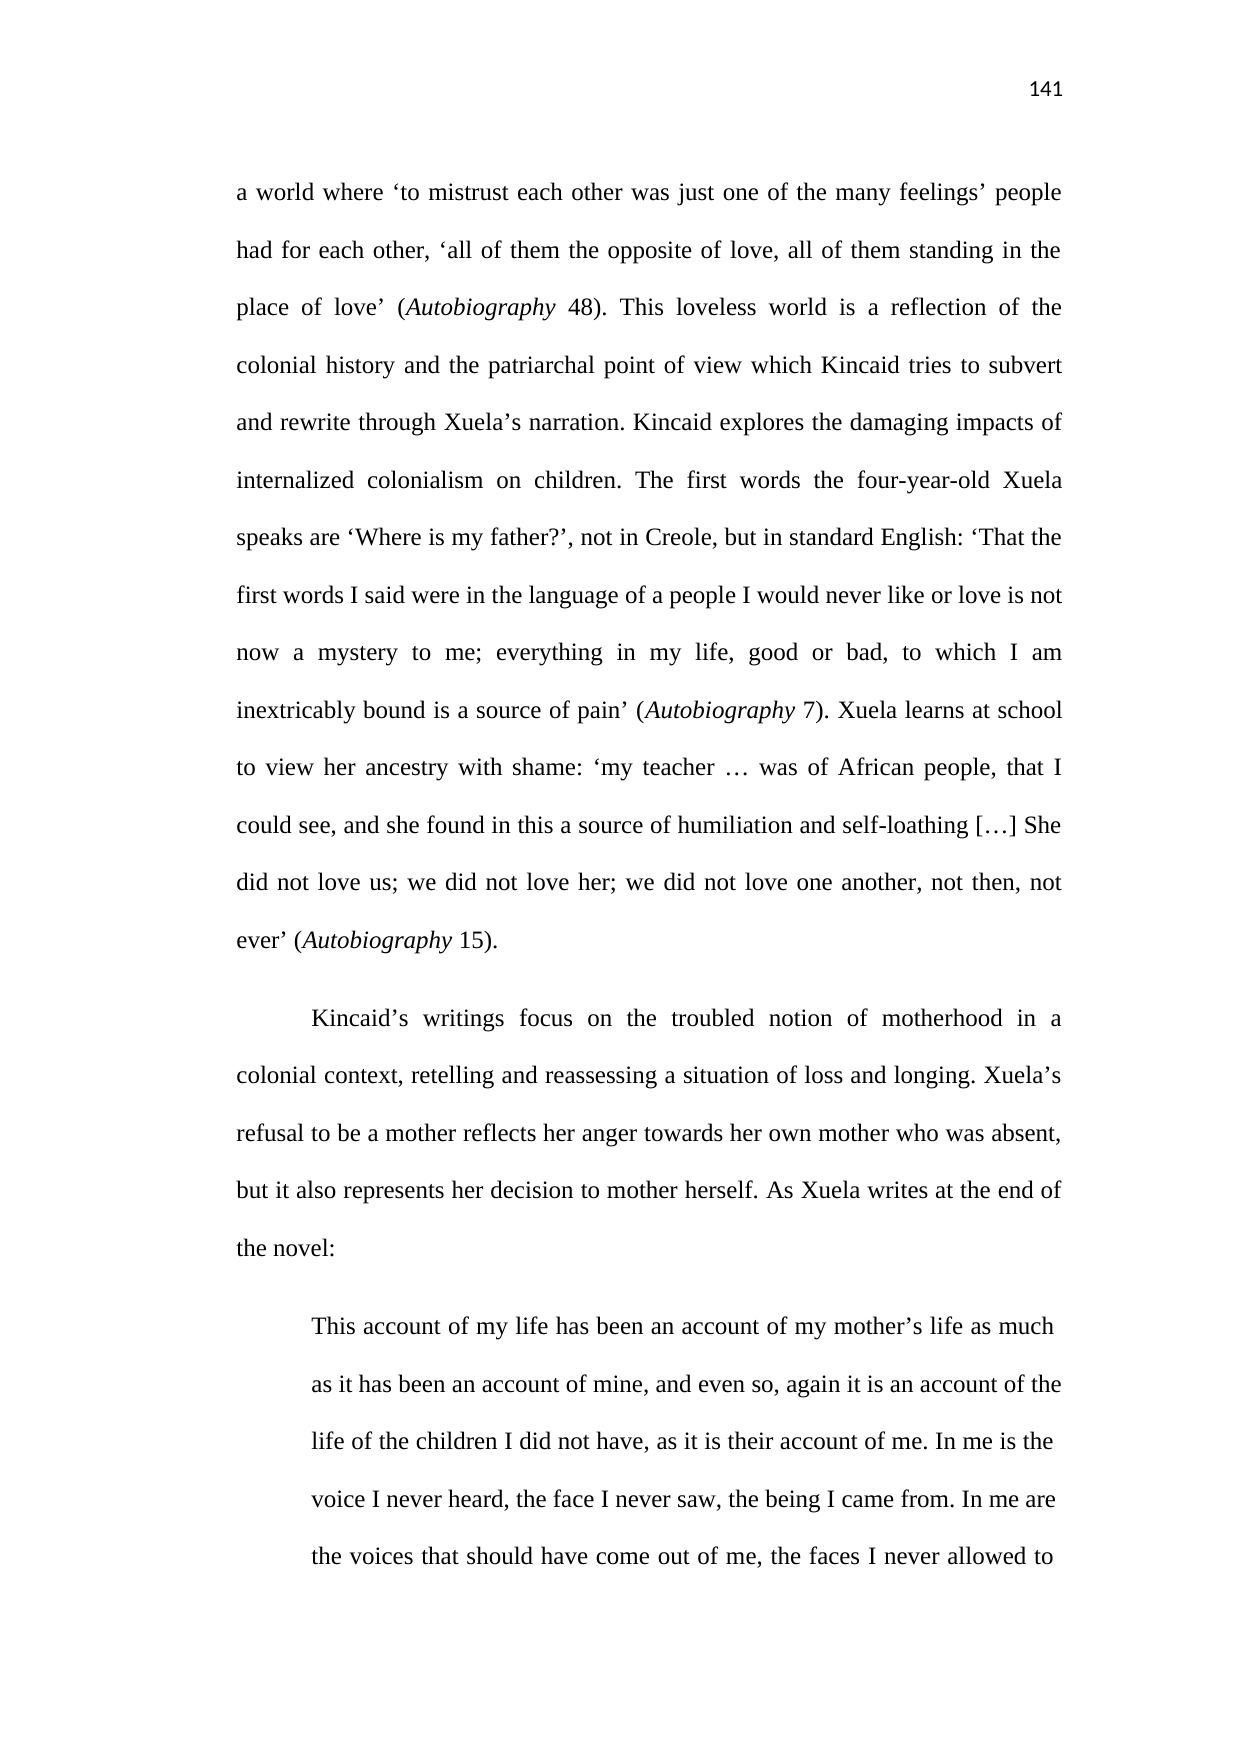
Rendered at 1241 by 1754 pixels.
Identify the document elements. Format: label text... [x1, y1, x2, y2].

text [236, 177, 1063, 953]
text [236, 1311, 1063, 1570]
text Kincaid’s writings focus on the troubled notion of motherhood in a colonial context, retelling and reassessing a situation of loss and longing. Xuela’s refusal to be a mother reflects her anger towards her own mother who was absent, but it also represents her decision to mother herself. As Xuela writes at the end of the novel: [236, 1003, 1063, 1262]
